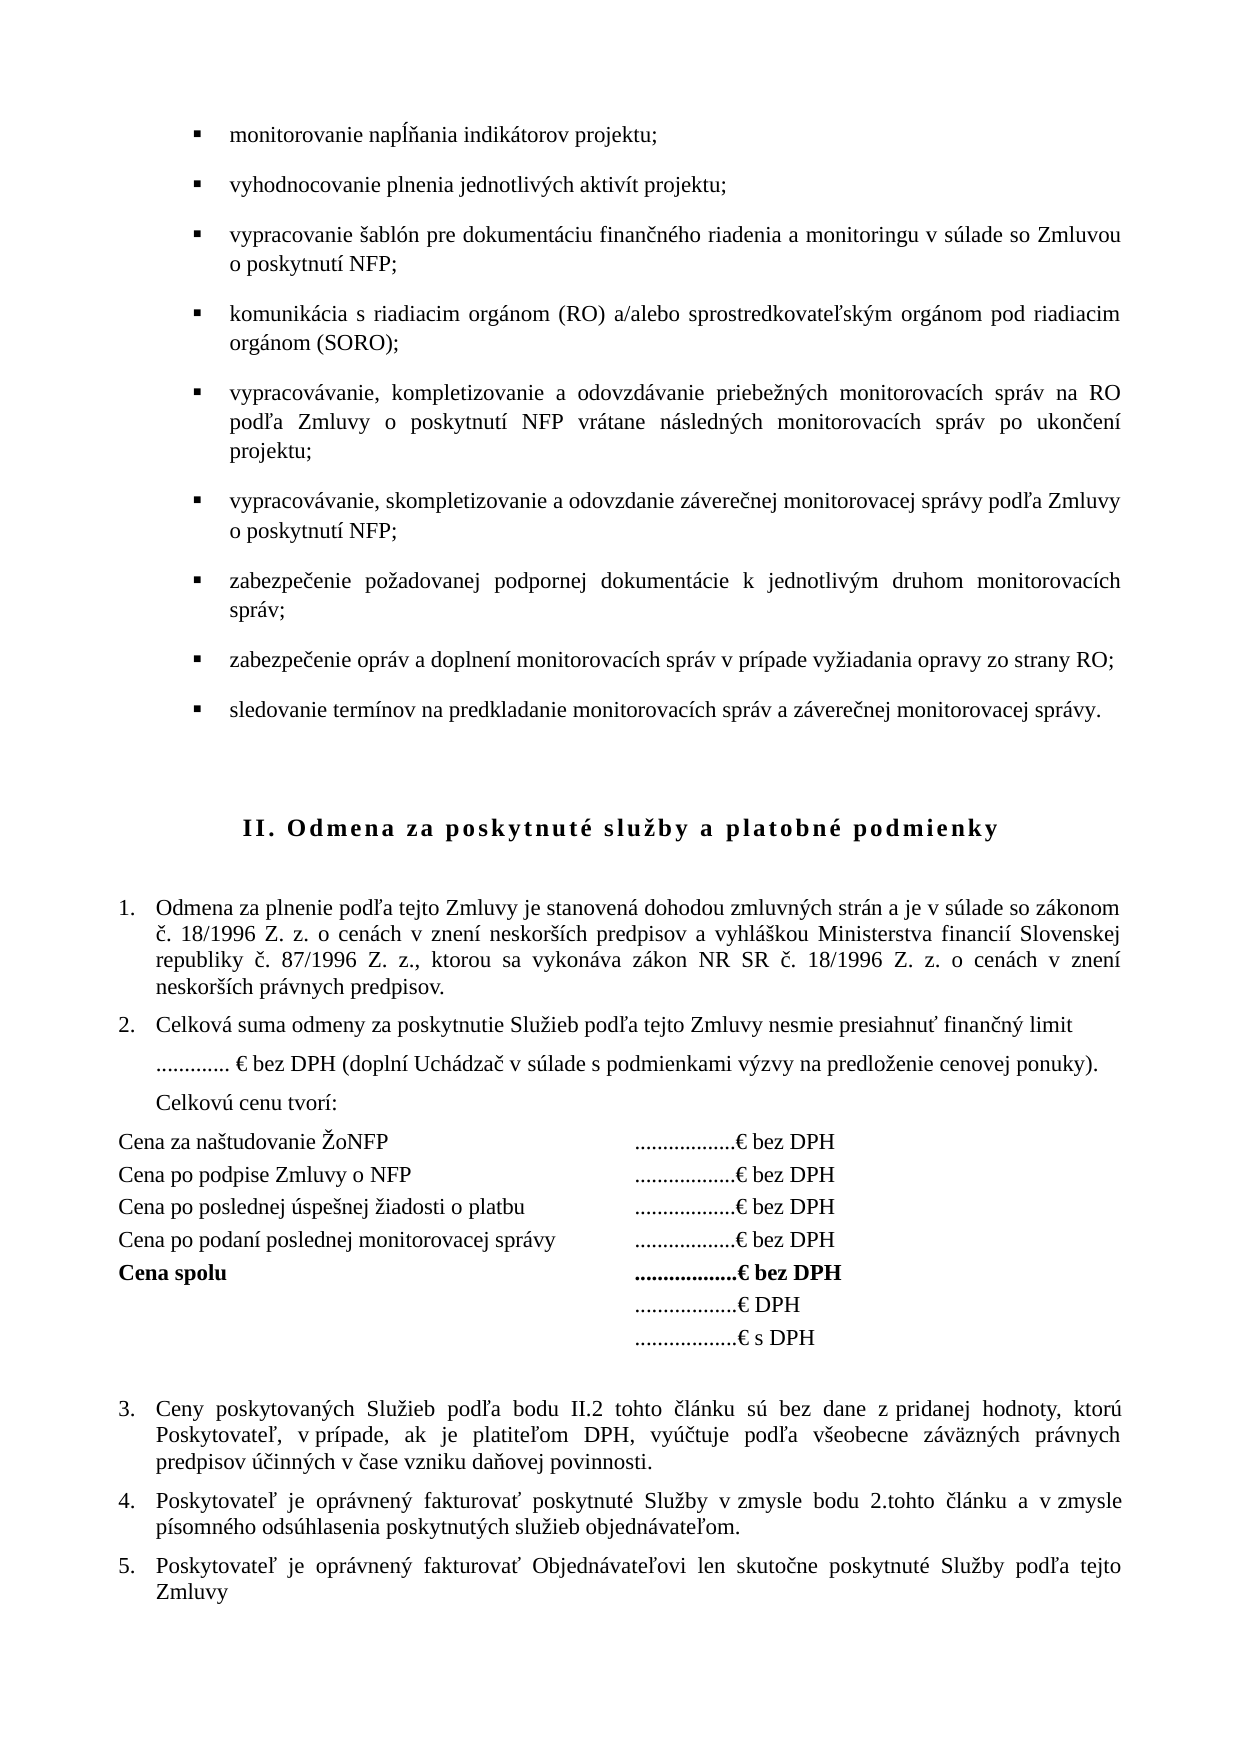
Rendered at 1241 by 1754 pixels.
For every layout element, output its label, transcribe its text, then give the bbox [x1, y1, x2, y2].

list zabezpečenie požadovanej podpornej dokumentácie k jednotlivým druhom monitorovacích správ; [192, 564, 1122, 622]
list monitorovanie napĺňania indikátorov projektu; [192, 118, 1122, 147]
list vyhodnocovanie plnenia jednotlivých aktivít projektu; [192, 168, 1122, 197]
list Ceny poskytovaných Služieb podľa bodu II.2 tohto článku sú bez dane z pridanej hodnoty, ktorú Poskytovateľ, v prípade, ak je platiteľom DPH, vyúčtuje podľa všeobecne záväzných právnych predpisov účinných v čase vzniku daňovej povinnosti. [118, 1395, 1122, 1474]
list Odmena za plnenie podľa tejto Zmluvy je stanovená dohodou zmluvných strán a je v súlade so zákonom č. 18/1996 Z. z. o cenách v znení neskorších predpisov a vyhláškou Ministerstva financií Slovenskej republiky č. 87/1996 Z. z., ktorou sa vykonáva zákon NR SR č. 18/1996 Z. z. o cenách v znení neskorších právnych predpisov. [118, 894, 1122, 999]
text ..................€ DPH [118, 1291, 1121, 1317]
text Celkovú cenu tvorí: [156, 1089, 1122, 1116]
list vypracovanie šablón pre dokumentáciu finančného riadenia a monitoringu v súlade so Zmluvou o poskytnutí NFP; [192, 218, 1122, 276]
list Poskytovateľ je oprávnený fakturovať poskytnuté Služby v zmysle bodu 2.tohto článku a v zmysle písomného odsúhlasenia poskytnutých služieb objednávateľom. [118, 1487, 1122, 1539]
text ............. € bez DPH (doplní Uchádzač v súlade s podmienkami výzvy na predloženie cenovej ponuky). [156, 1050, 1122, 1077]
text Cena spolu ..................€ bez DPH [118, 1258, 1121, 1285]
text II. Odmena za poskytnuté služby a platobné podmienky [118, 813, 1122, 842]
text ..................€ s DPH [118, 1324, 1121, 1350]
list Celková suma odmeny za poskytnutie Služieb podľa tejto Zmluvy nesmie presiahnuť finančný limit [118, 1012, 1122, 1038]
text Cena po podaní poslednej monitorovacej správy ..................€ bez DPH [118, 1226, 1122, 1252]
list sledovanie termínov na predkladanie monitorovacích správ a záverečnej monitorovacej správy. [192, 693, 1122, 722]
list vypracovávanie, skompletizovanie a odovzdanie záverečnej monitorovacej správy podľa Zmluvy o poskytnutí NFP; [192, 485, 1122, 543]
text Cena za naštudovanie ŽoNFP ..................€ bez DPH [118, 1128, 1122, 1154]
text Cena po poslednej úspešnej žiadosti o platbu ..................€ bez DPH [118, 1193, 1122, 1220]
list zabezpečenie opráv a doplnení monitorovacích správ v prípade vyžiadania opravy zo strany RO; [192, 643, 1122, 672]
list komunikácia s riadiacim orgánom (RO) a/alebo sprostredkovateľským orgánom pod riadiacim orgánom (SORO); [192, 297, 1122, 356]
text Cena po podpise Zmluvy o NFP ..................€ bez DPH [118, 1161, 1122, 1187]
list Poskytovateľ je oprávnený fakturovať Objednávateľovi len skutočne poskytnuté Služby podľa tejto Zmluvy [118, 1552, 1122, 1605]
list vypracovávanie, kompletizovanie a odovzdávanie priebežných monitorovacích správ na RO podľa Zmluvy o poskytnutí NFP vrátane následných monitorovacích správ po ukončení projektu; [192, 376, 1122, 464]
